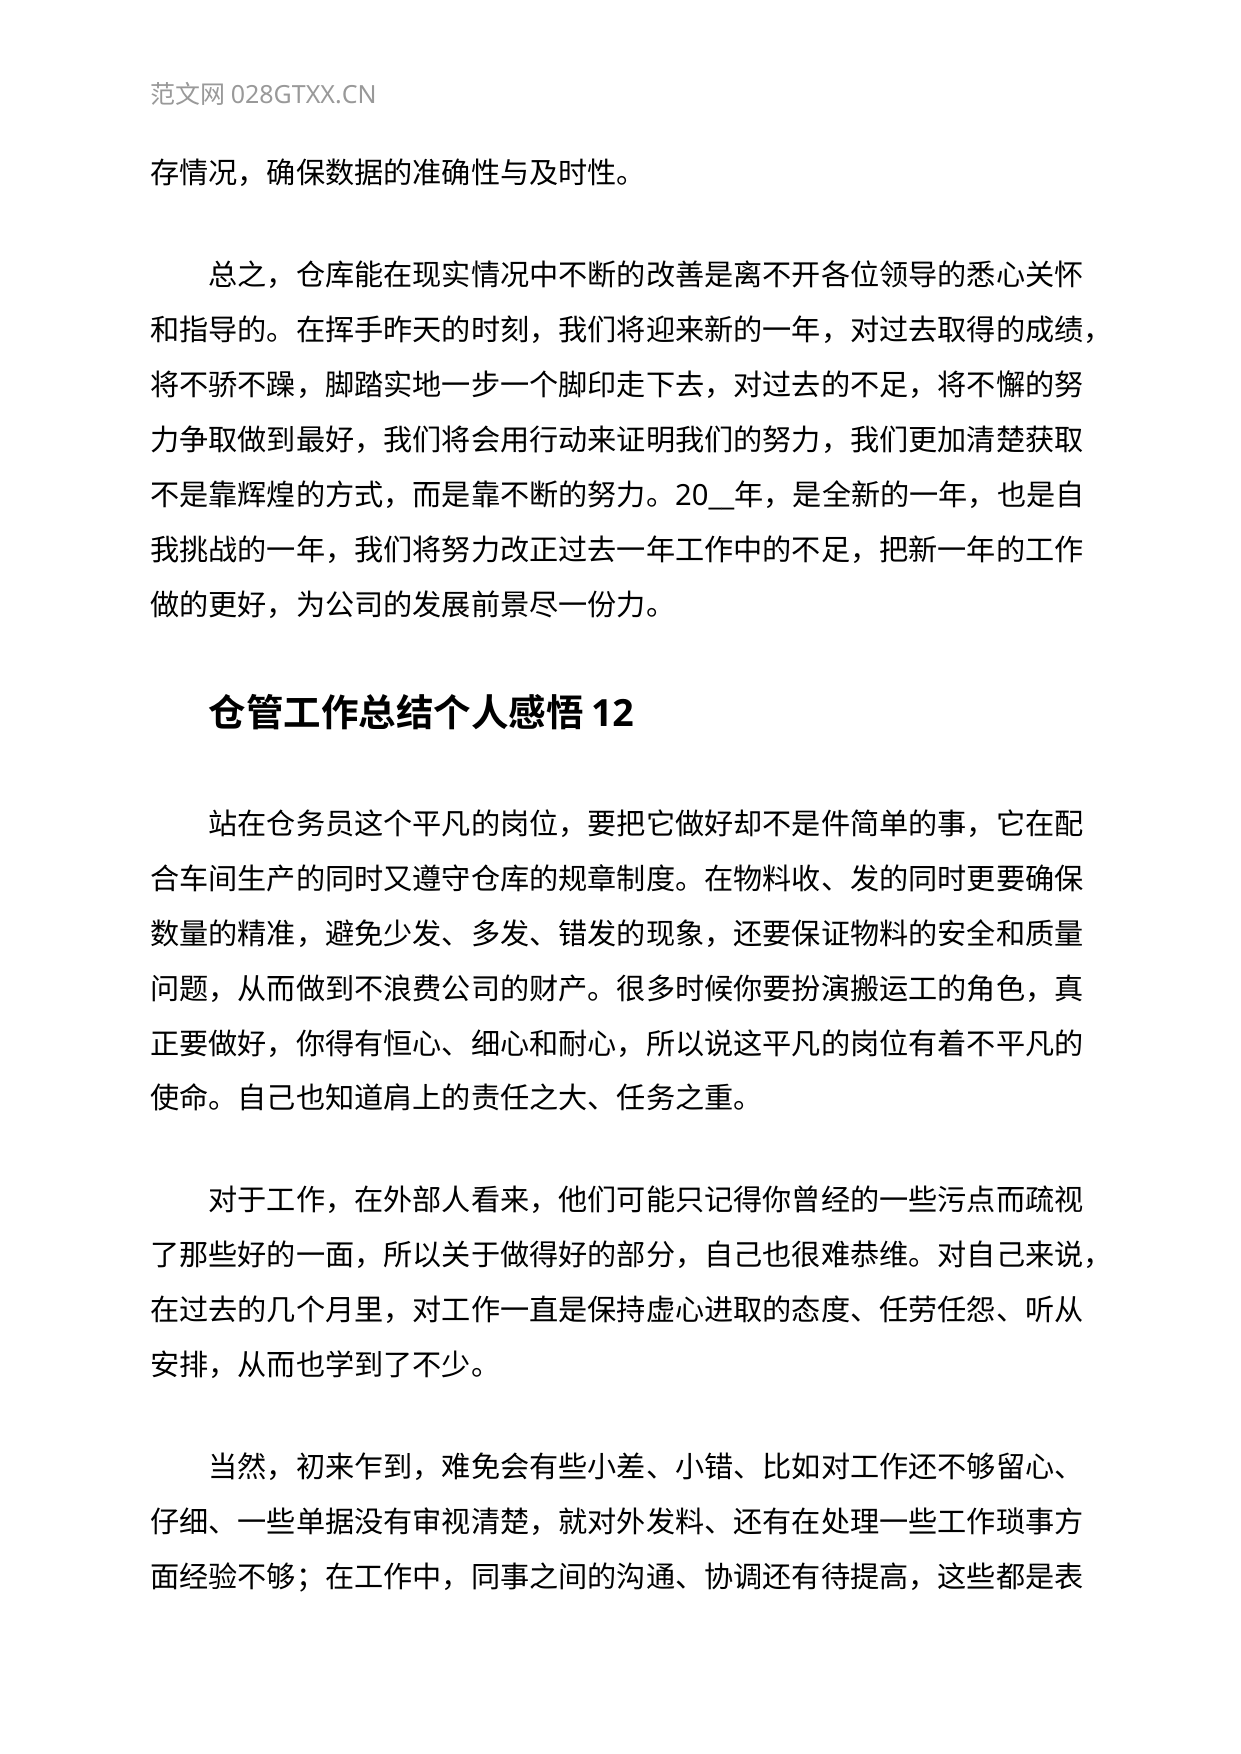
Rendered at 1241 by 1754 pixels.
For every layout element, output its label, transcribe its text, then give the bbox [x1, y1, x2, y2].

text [150, 1443, 1090, 1595]
text 仓管工作总结个人感悟12 [150, 683, 1090, 737]
text 对于工作，在外部人看来，他们可能只记得你曾经的一些污点而疏视了那些好的一面，所以关于做得好的部分，自己也很难恭维。对自己来说，在过去的几个月里，对工作一直是保持虚心进取的态度、任劳任怨、听从安排，从而也学到了不少。 [150, 1177, 1090, 1384]
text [150, 150, 1090, 192]
text 总之，仓库能在现实情况中不断的改善是离不开各位领导的悉心关怀和指导的。在挥手昨天的时刻，我们将迎来新的一年，对过去取得的成绩，将不骄不躁，脚踏实地一步一个脚印走下去，对过去的不足，将不懈的努力争取做到最好，我们将会用行动来证明我们的努力，我们更加清楚获取不是靠辉煌的方式，而是靠不断的努力。20__年，是全新的一年，也是自我挑战的一年，我们将努力改正过去一年工作中的不足，把新一年的工作做的更好，为公司的发展前景尽一份力。 [150, 252, 1090, 623]
text 站在仓务员这个平凡的岗位，要把它做好却不是件简单的事，它在配合车间生产的同时又遵守仓库的规章制度。在物料收、发的同时更要确保数量的精准，避免少发、多发、错发的现象，还要保证物料的安全和质量问题，从而做到不浪费公司的财产。很多时候你要扮演搬运工的角色，真正要做好，你得有恒心、细心和耐心，所以说这平凡的岗位有着不平凡的使命。自己也知道肩上的责任之大、任务之重。 [150, 801, 1090, 1117]
